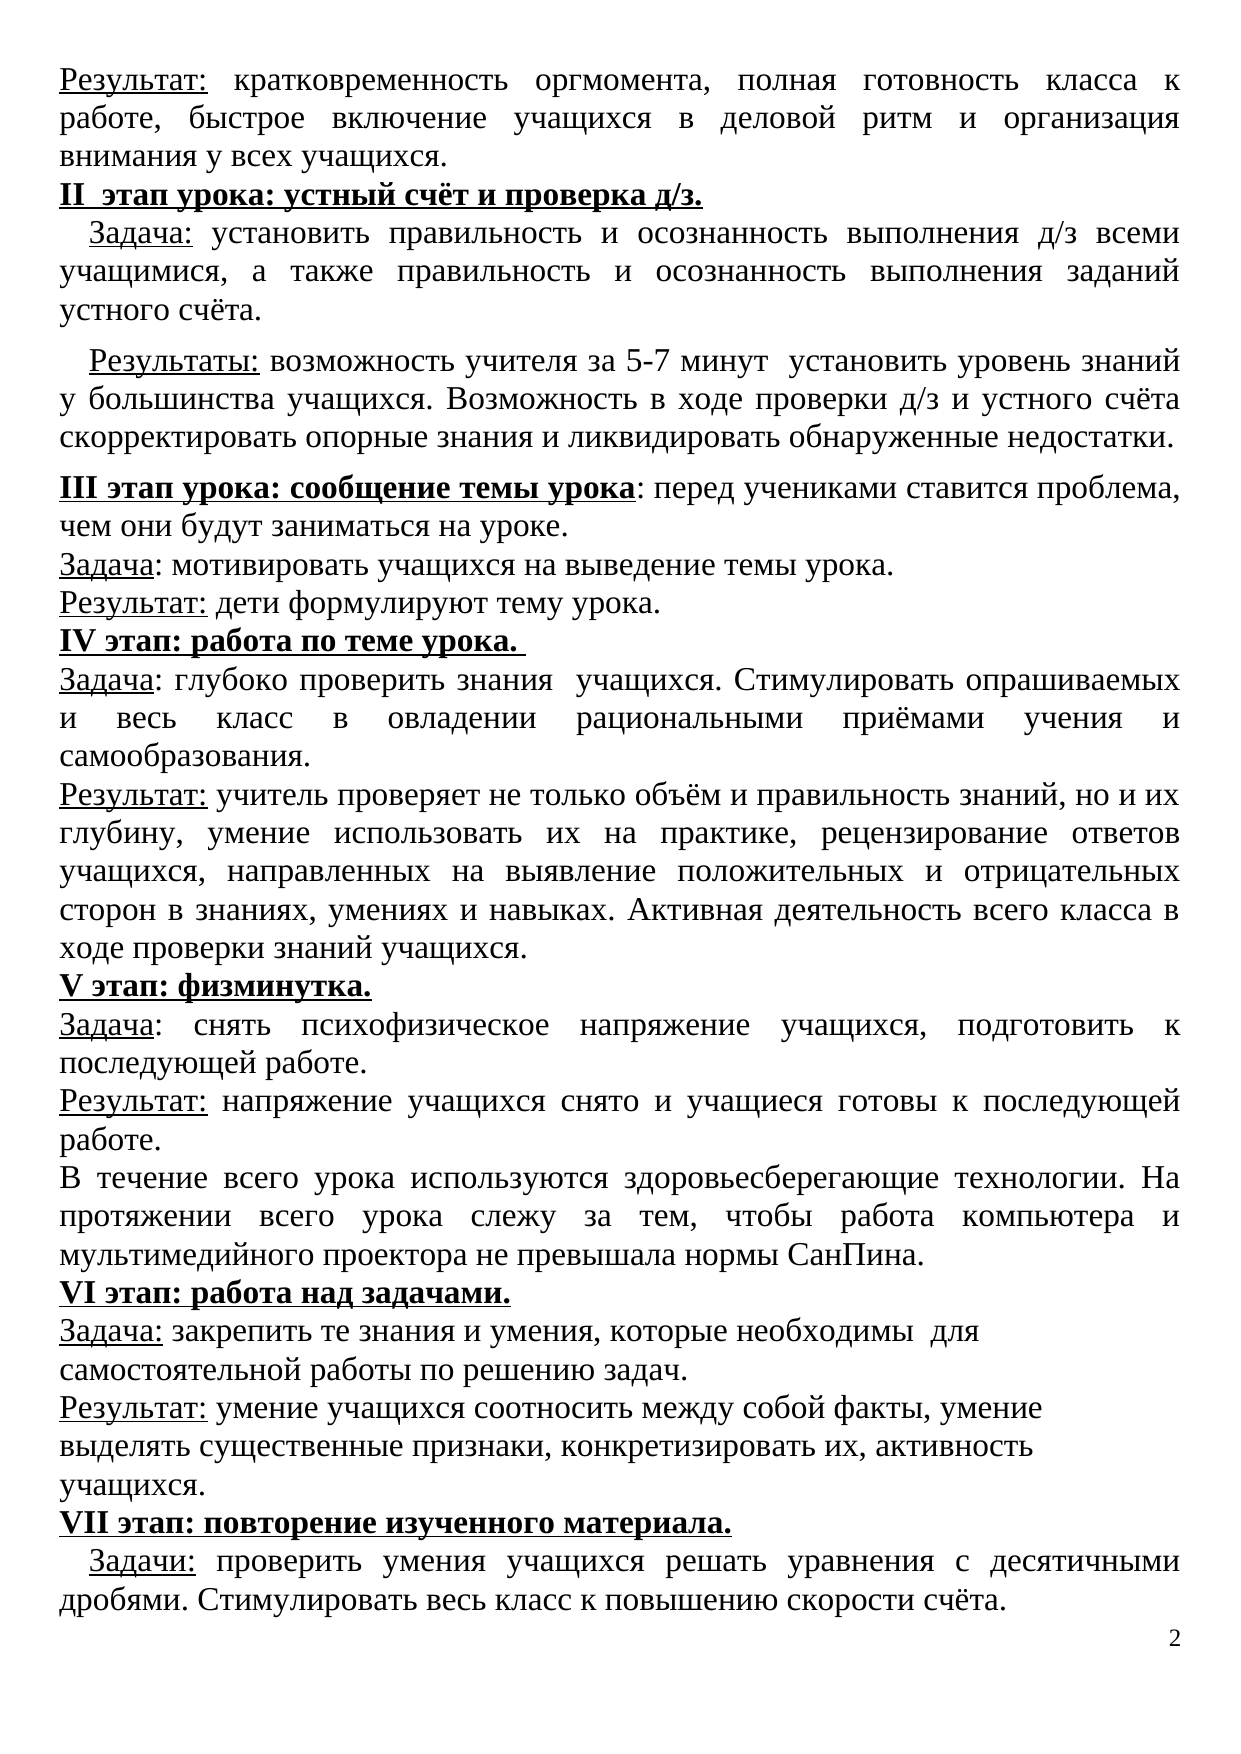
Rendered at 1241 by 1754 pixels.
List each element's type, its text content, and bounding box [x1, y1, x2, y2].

text Результат: дети формулируют тему урока. [59, 582, 1181, 621]
text Задача: глубоко проверить знания учащихся. Стимулировать опрашиваемых и весь класс в овладении рациональными приёмами учения и самообразования. [59, 659, 1181, 774]
text Задача: снять психофизическое напряжение учащихся, подготовить к последующей работе. [59, 1004, 1181, 1081]
text Результат: кратковременность оргмомента, полная готовность класса к работе, быстрое включение учащихся в деловой ритм и организация внимания у всех учащихся. [59, 59, 1181, 174]
text Задача: закрепить те знания и умения, которые необходимы для самостоятельной работы по решению задач. [59, 1311, 1181, 1387]
text IV этап: работа по теме урока. [59, 621, 1181, 659]
text Результат: напряжение учащихся снято и учащиеся готовы к последующей работе. [59, 1081, 1181, 1157]
text VI этап: работа над задачами. [59, 1272, 1181, 1311]
text В течение всего урока используются здоровьесберегающие технологии. На протяжении всего урока слежу за тем, чтобы работа компьютера и мультимедийного проектора не превышала нормы СанПина. [59, 1157, 1181, 1272]
text Результат: учитель проверяет не только объём и правильность знаний, но и их глубину, умение использовать их на практике, рецензирование ответов учащихся, направленных на выявление положительных и отрицательных сторон в знаниях, умениях и навыках. Активная деятельность всего класса в ходе проверки знаний учащихся. [59, 774, 1181, 966]
text Результат: умение учащихся соотносить между собой факты, умение выделять существенные признаки, конкретизировать их, активность учащихся. [59, 1387, 1181, 1502]
text III этап урока: сообщение темы урока: перед учениками ставится проблема, чем они будут заниматься на уроке. [59, 467, 1181, 544]
text Задачи: проверить умения учащихся решать уравнения с десятичными дробями. Стимулировать весь класс к повышению скорости счёта. [59, 1541, 1181, 1617]
text V этап: физминутка. [59, 966, 1181, 1004]
text II этап урока: устный счёт и проверка д/з. [59, 174, 1181, 212]
text Результаты: возможность учителя за 5-7 минут установить уровень знаний у большинства учащихся. Возможность в ходе проверки д/з и устного счёта скорректировать опорные знания и ликвидировать обнаруженные недостатки. [59, 340, 1181, 455]
text Задача: установить правильность и осознанность выполнения д/з всеми учащимися, а также правильность и осознанность выполнения заданий устного счёта. [59, 212, 1181, 327]
text Задача: мотивировать учащихся на выведение темы урока. [59, 544, 1181, 582]
text VII этап: повторение изученного материала. [59, 1502, 1181, 1541]
